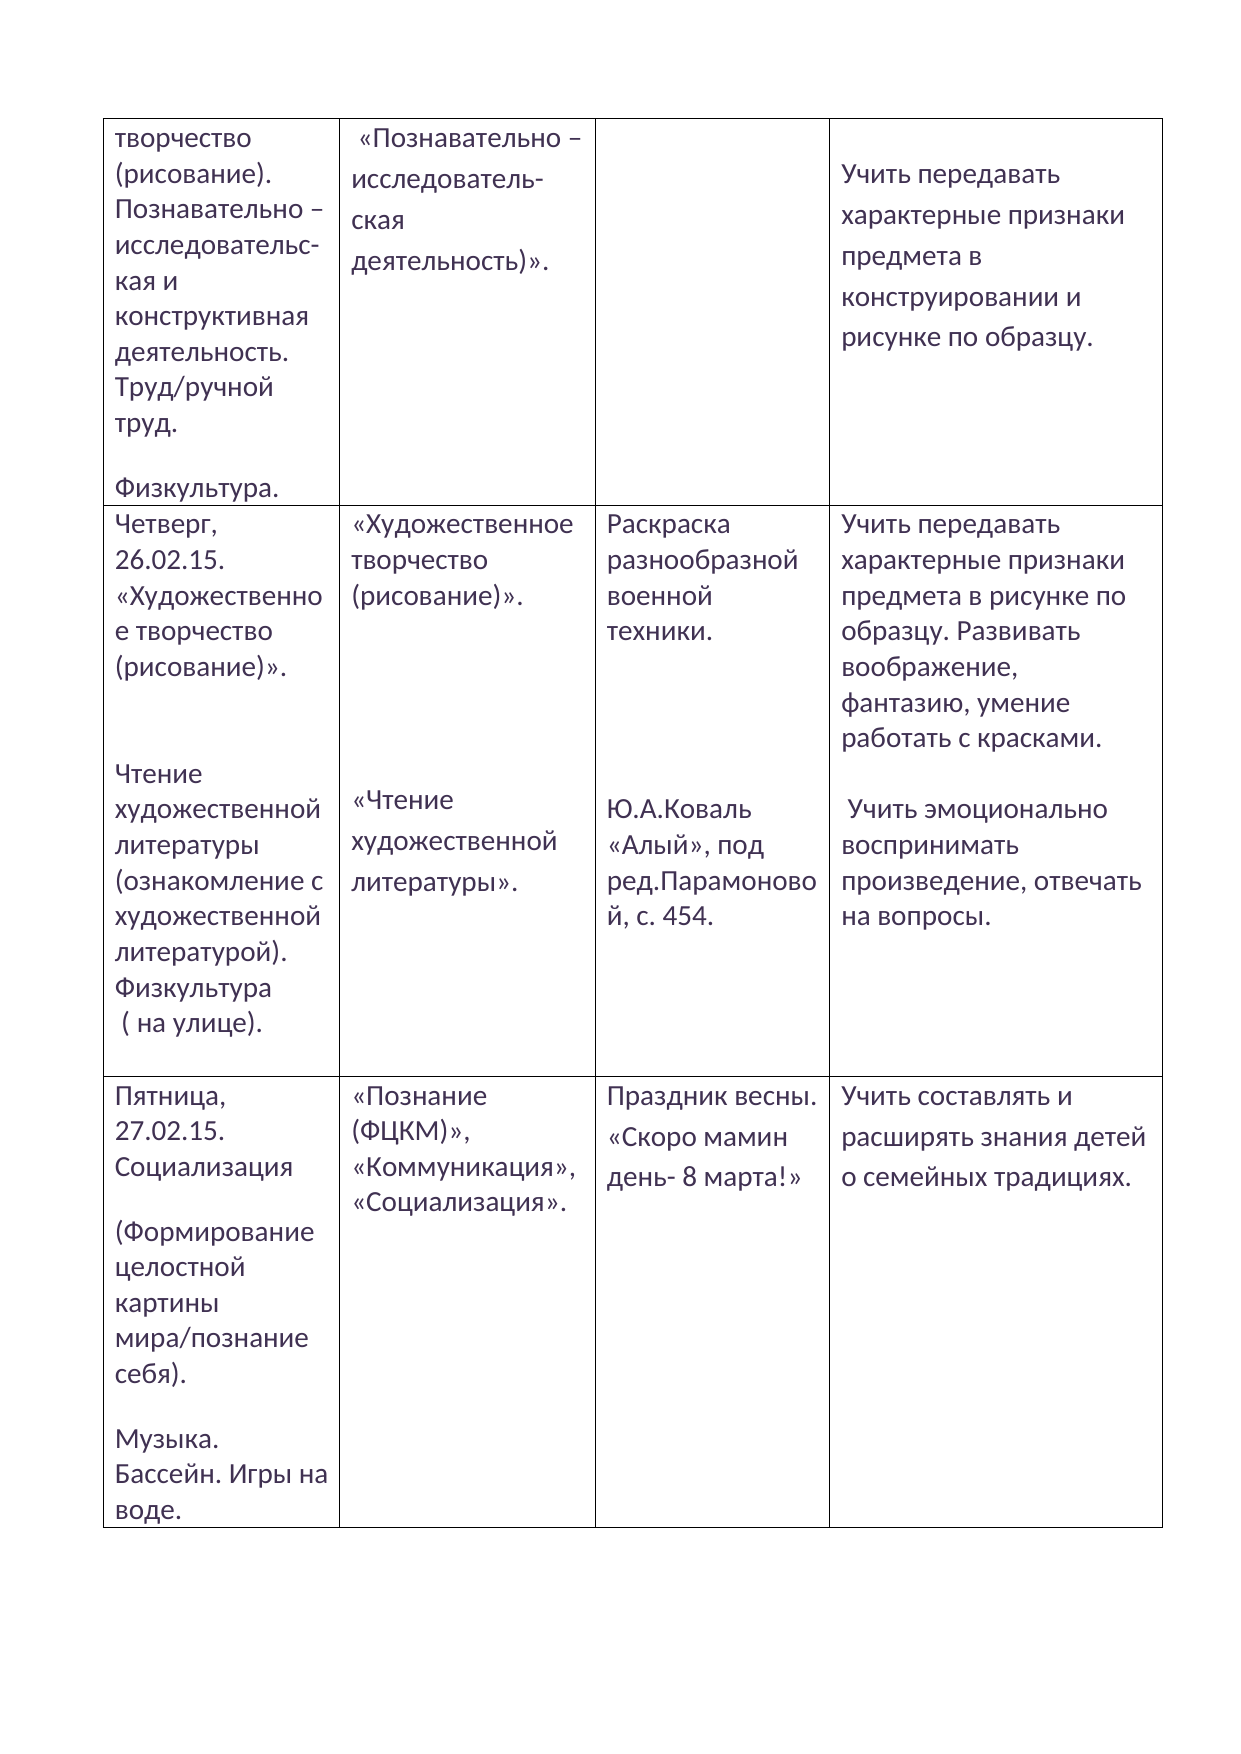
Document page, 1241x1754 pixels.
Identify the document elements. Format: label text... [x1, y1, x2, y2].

table_cell «Художественное творчество (рисование)». «Чтение художественной литературы». [340, 506, 595, 1076]
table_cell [340, 119, 595, 504]
table_cell Учить составлять и расширять знания детей о семейных традициях. [830, 1077, 1162, 1527]
table_cell Раскраска разнообразной военной техники. Ю.А.Коваль «Алый», под ред.Парамоновой, с. 454. [596, 506, 829, 1076]
table_cell Праздник весны. «Скоро мамин день- 8 марта!» [596, 1077, 829, 1527]
table_cell Четверг, 26.02.15. «Художественное творчество (рисование)». Чтение художественной литературы (ознакомление с художественной литературой). Физкультура ( на улице). [104, 506, 339, 1076]
table_cell «Познание (ФЦКМ)», «Коммуникация», «Социализация». [340, 1077, 595, 1527]
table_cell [596, 119, 829, 504]
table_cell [830, 119, 1162, 504]
table_cell Пятница, 27.02.15. Социализация (Формирование целостной картины мира/познание себя). Музыка. Бассейн. Игры на воде. [104, 1077, 339, 1527]
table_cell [104, 119, 339, 504]
table_cell Учить передавать характерные признаки предмета в рисунке по образцу. Развивать воображение, фантазию, умение работать с красками. Учить эмоционально воспринимать произведение, отвечать на вопросы. [830, 506, 1162, 1076]
